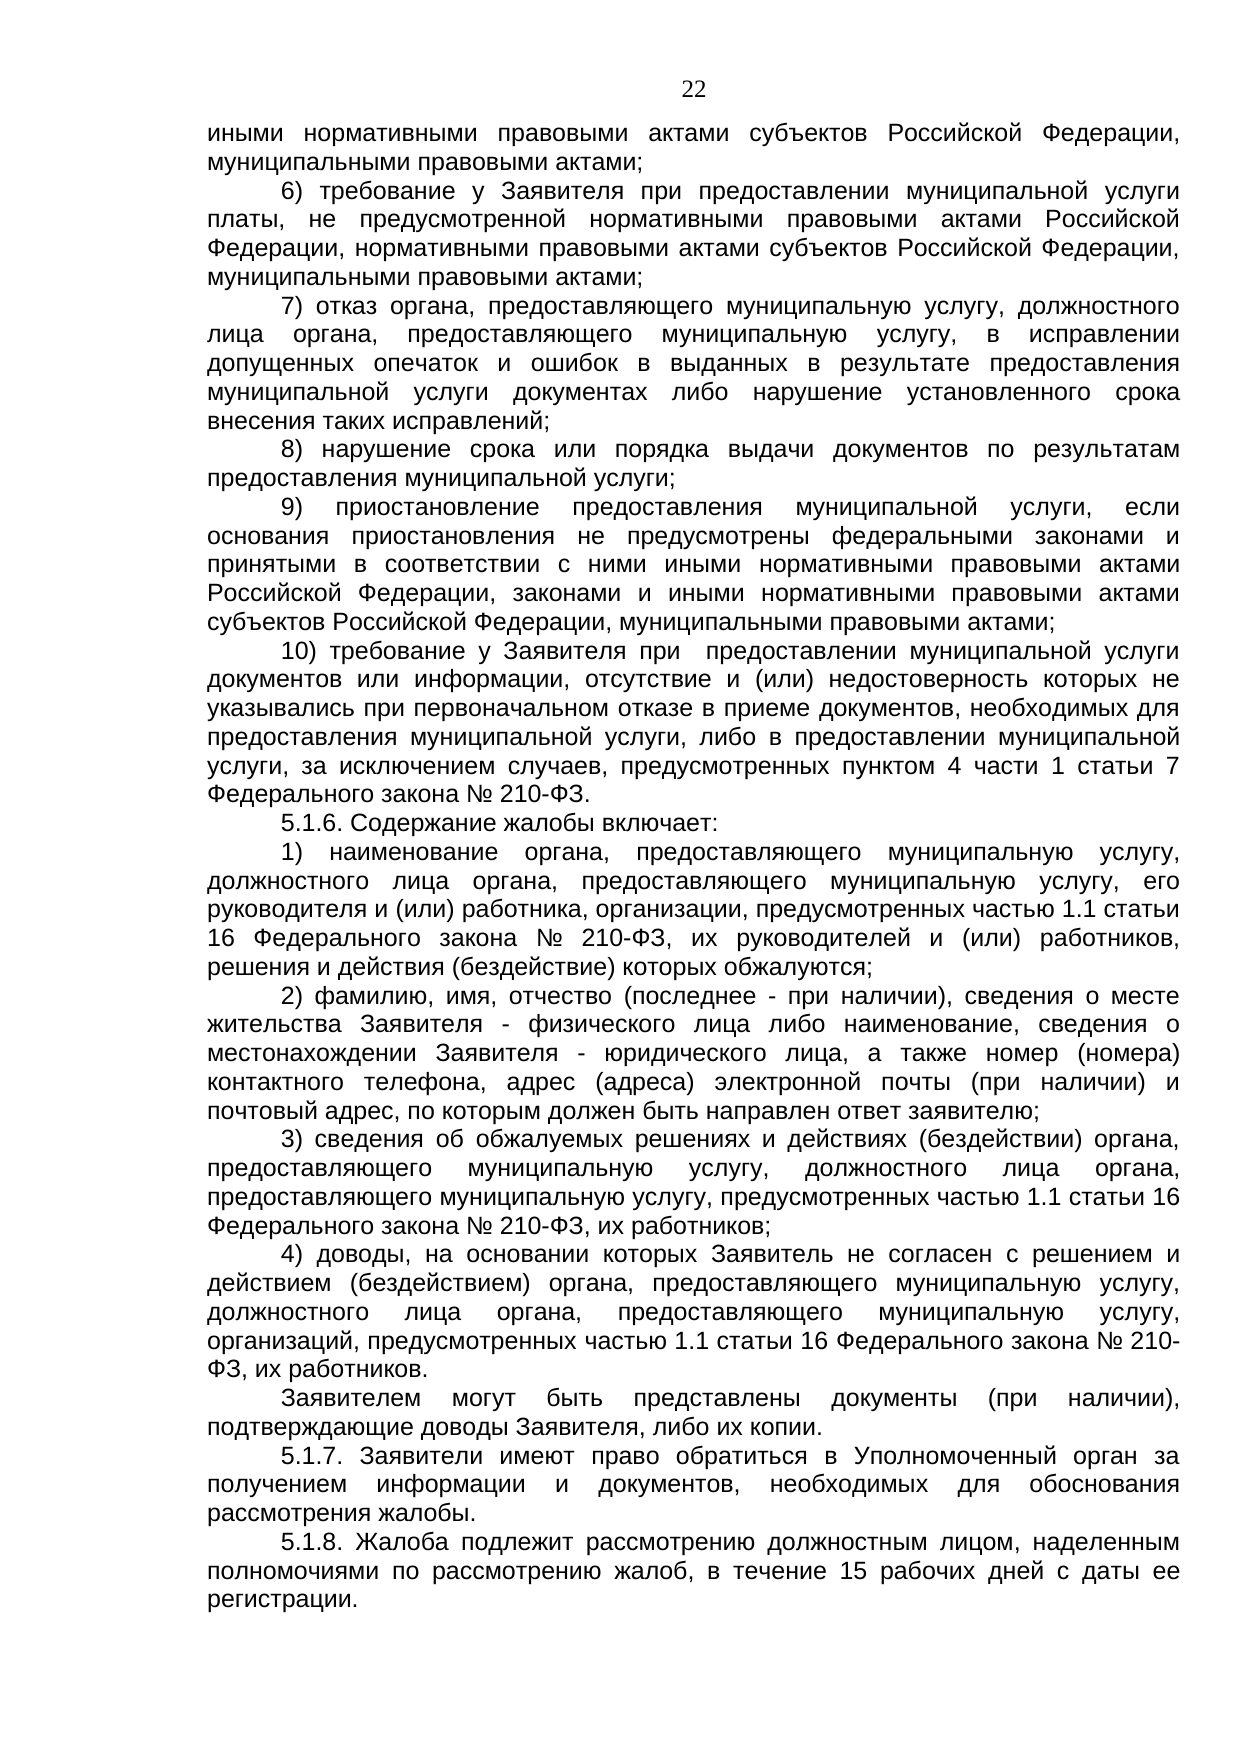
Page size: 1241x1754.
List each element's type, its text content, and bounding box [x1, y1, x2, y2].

text 5.1.7. Заявители имеют право обратиться в Уполномоченный орган за получением информации и документов, необходимых для обоснования рассмотрения жалобы. [207, 1441, 1181, 1527]
text Заявителем могут быть представлены документы (при наличии), подтверждающие доводы Заявителя, либо их копии. [207, 1383, 1181, 1441]
text 3) сведения об обжалуемых решениях и действиях (бездействии) органа, предоставляющего муниципальную услугу, должностного лица органа, предоставляющего муниципальную услугу, предусмотренных частью 1.1 статьи 16 Федерального закона № 210-ФЗ, их работников; [207, 1124, 1181, 1239]
text 7) отказ органа, предоставляющего муниципальную услугу, должностного лица органа, предоставляющего муниципальную услугу, в исправлении допущенных опечаток и ошибок в выданных в результате предоставления муниципальной услуги документах либо нарушение установленного срока внесения таких исправлений; [207, 291, 1181, 434]
text 10) требование у Заявителя при предоставлении муниципальной услуги документов или информации, отсутствие и (или) недостоверность которых не указывались при первоначальном отказе в приеме документов, необходимых для предоставления муниципальной услуги, либо в предоставлении муниципальной услуги, за исключением случаев, предусмотренных пунктом 4 части 1 статьи 7 Федерального закона № 210-ФЗ. [207, 636, 1181, 808]
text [207, 118, 1181, 176]
text 4) доводы, на основании которых Заявитель не согласен с решением и действием (бездействием) органа, предоставляющего муниципальную услугу, должностного лица органа, предоставляющего муниципальную услугу, организаций, предусмотренных частью 1.1 статьи 16 Федерального закона № 210-ФЗ, их работников. [207, 1239, 1181, 1383]
text 5.1.6. Содержание жалобы включает: [207, 808, 1181, 837]
text 1) наименование органа, предоставляющего муниципальную услугу, должностного лица органа, предоставляющего муниципальную услугу, его руководителя и (или) работника, организации, предусмотренных частью 1.1 статьи 16 Федерального закона № 210-ФЗ, их руководителей и (или) работников, решения и действия (бездействие) которых обжалуются; [207, 837, 1181, 981]
text 9) приостановление предоставления муниципальной услуги, если основания приостановления не предусмотрены федеральными законами и принятыми в соответствии с ними иными нормативными правовыми актами Российской Федерации, законами и иными нормативными правовыми актами субъектов Российской Федерации, муниципальными правовыми актами; [207, 492, 1181, 636]
text 5.1.8. Жалоба подлежит рассмотрению должностным лицом, наделенным полномочиями по рассмотрению жалоб, в течение 15 рабочих дней с даты ее регистрации. [207, 1527, 1181, 1613]
text 2) фамилию, имя, отчество (последнее - при наличии), сведения о месте жительства Заявителя - физического лица либо наименование, сведения о местонахождении Заявителя - юридического лица, а также номер (номера) контактного телефона, адрес (адреса) электронной почты (при наличии) и почтовый адрес, по которым должен быть направлен ответ заявителю; [207, 981, 1181, 1124]
text 6) требование у Заявителя при предоставлении муниципальной услуги платы, не предусмотренной нормативными правовыми актами Российской Федерации, нормативными правовыми актами субъектов Российской Федерации, муниципальными правовыми актами; [207, 176, 1181, 291]
text 8) нарушение срока или порядка выдачи документов по результатам предоставления муниципальной услуги; [207, 434, 1181, 492]
